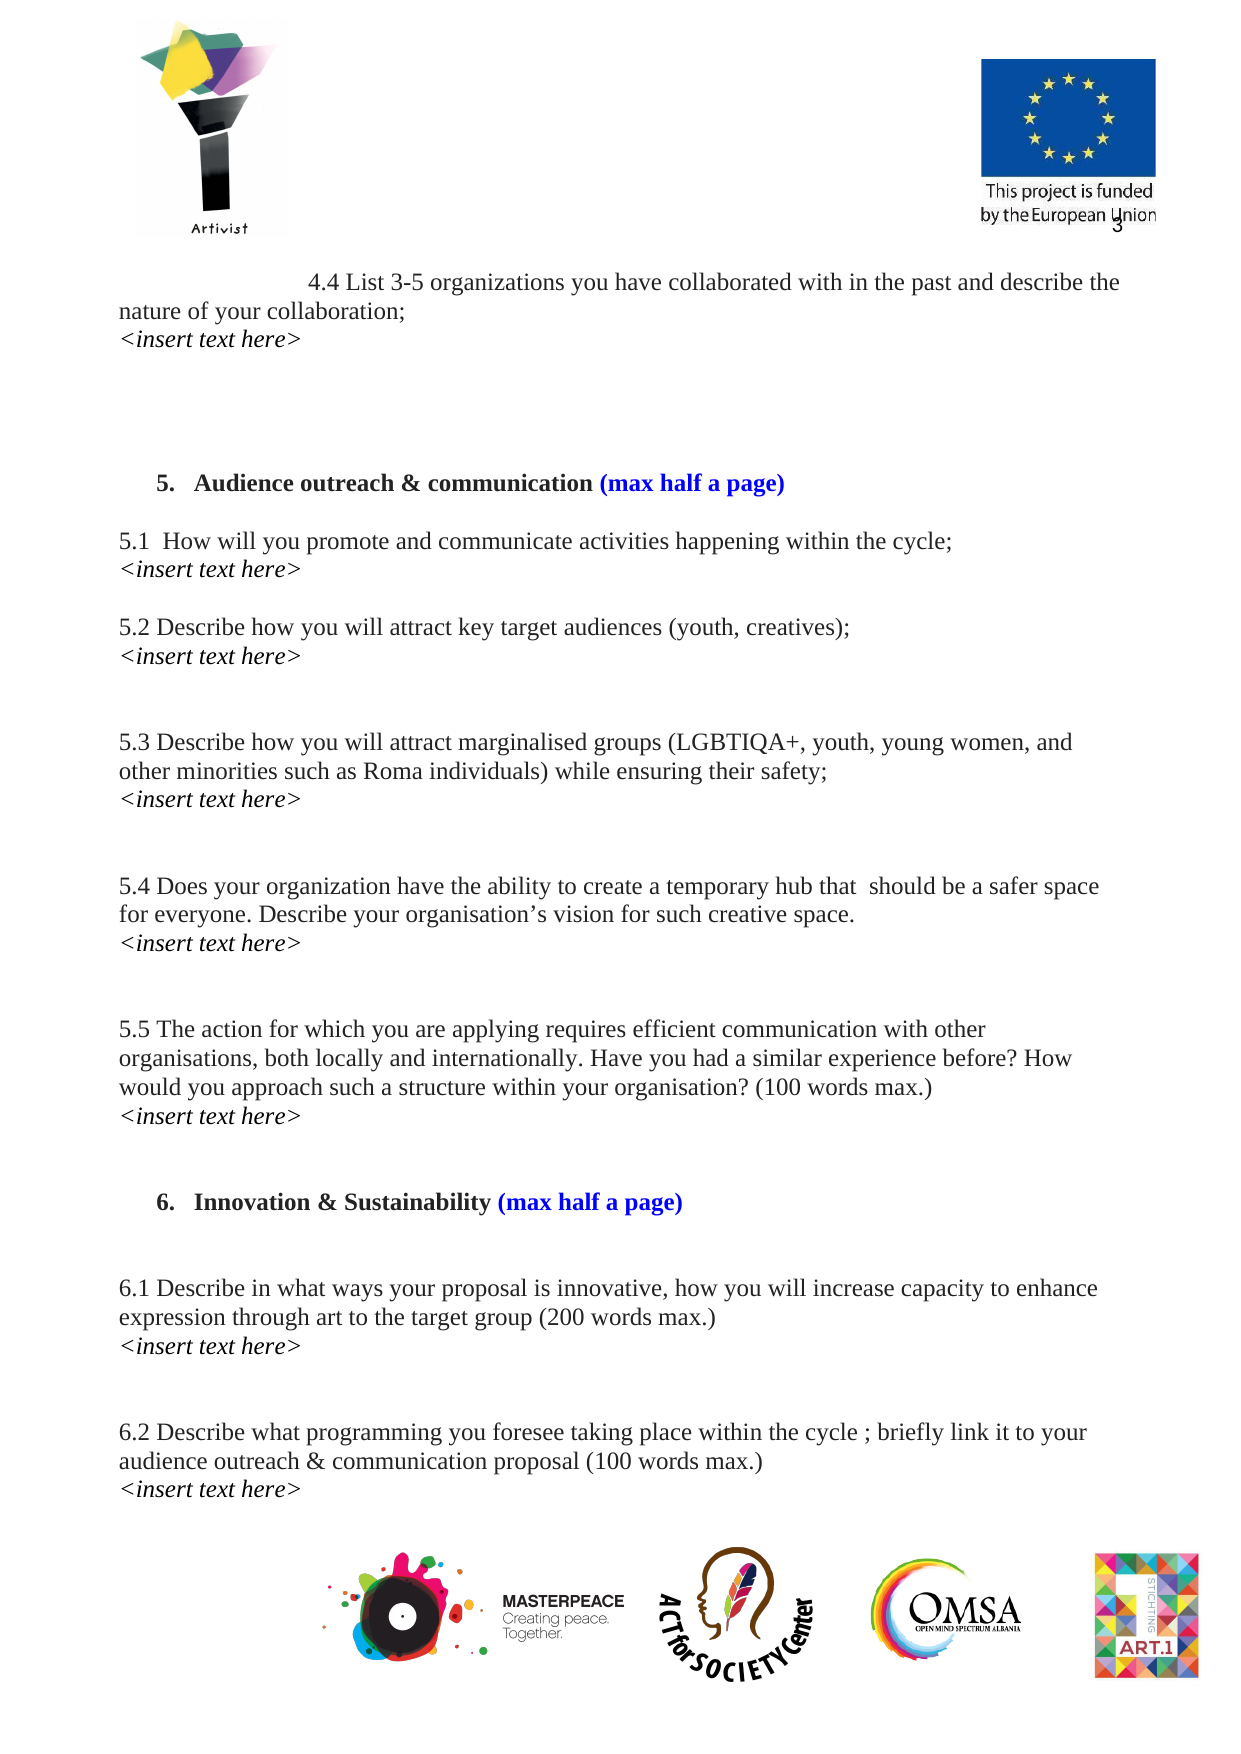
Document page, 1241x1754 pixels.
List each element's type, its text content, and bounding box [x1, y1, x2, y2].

text <insert text here> [119, 324, 1123, 353]
text 5.4 Does your organization have the ability to create a temporary hub that should be a safer space for everyone. Describe your organisation’s vision for such creative space. [119, 871, 1123, 928]
text 6.2 Describe what programming you foresee taking place within the cycle ; briefly link it to your audience outreach & communication proposal (100 words max.) [119, 1417, 1123, 1474]
picture [853, 1548, 1047, 1668]
text <insert text here> [119, 1474, 1123, 1503]
text 4.4 List 3-5 organizations you have collaborated with in the past and describe the nature of your collaboration; [119, 267, 1123, 324]
text 5.3 Describe how you will attract marginalised groups (LGBTIQA+, youth, young women, and other minorities such as Roma individuals) while ensuring their safety; [119, 727, 1123, 784]
text <insert text here> [119, 1101, 1123, 1129]
picture [136, 18, 289, 238]
text <insert text here> [119, 928, 1123, 957]
text <insert text here> [119, 641, 1123, 669]
picture [659, 1547, 813, 1682]
picture [1087, 1546, 1206, 1685]
picture [981, 59, 1156, 225]
text <insert text here> [119, 554, 1123, 583]
text 5.5 The action for which you are applying requires efficient communication with other organisations, both locally and internationally. Have you had a similar experience before? How would you approach such a structure within your organisation? (100 words max.) [119, 1014, 1123, 1101]
text 5.2 Describe how you will attract key target audiences (youth, creatives); [119, 612, 1123, 641]
text 6.1 Describe in what ways your proposal is innovative, how you will increase capacity to enhance expression through art to the target group (200 words max.) [119, 1273, 1123, 1331]
text <insert text here> [119, 784, 1123, 813]
list Audience outreach & communication (max half a page) [156, 468, 1123, 497]
text 5.1 How will you promote and communicate activities happening within the cycle; [119, 526, 1123, 554]
picture [318, 1529, 632, 1686]
list Innovation & Sustainability (max half a page) [156, 1187, 1123, 1216]
text <insert text here> [119, 1331, 1123, 1359]
